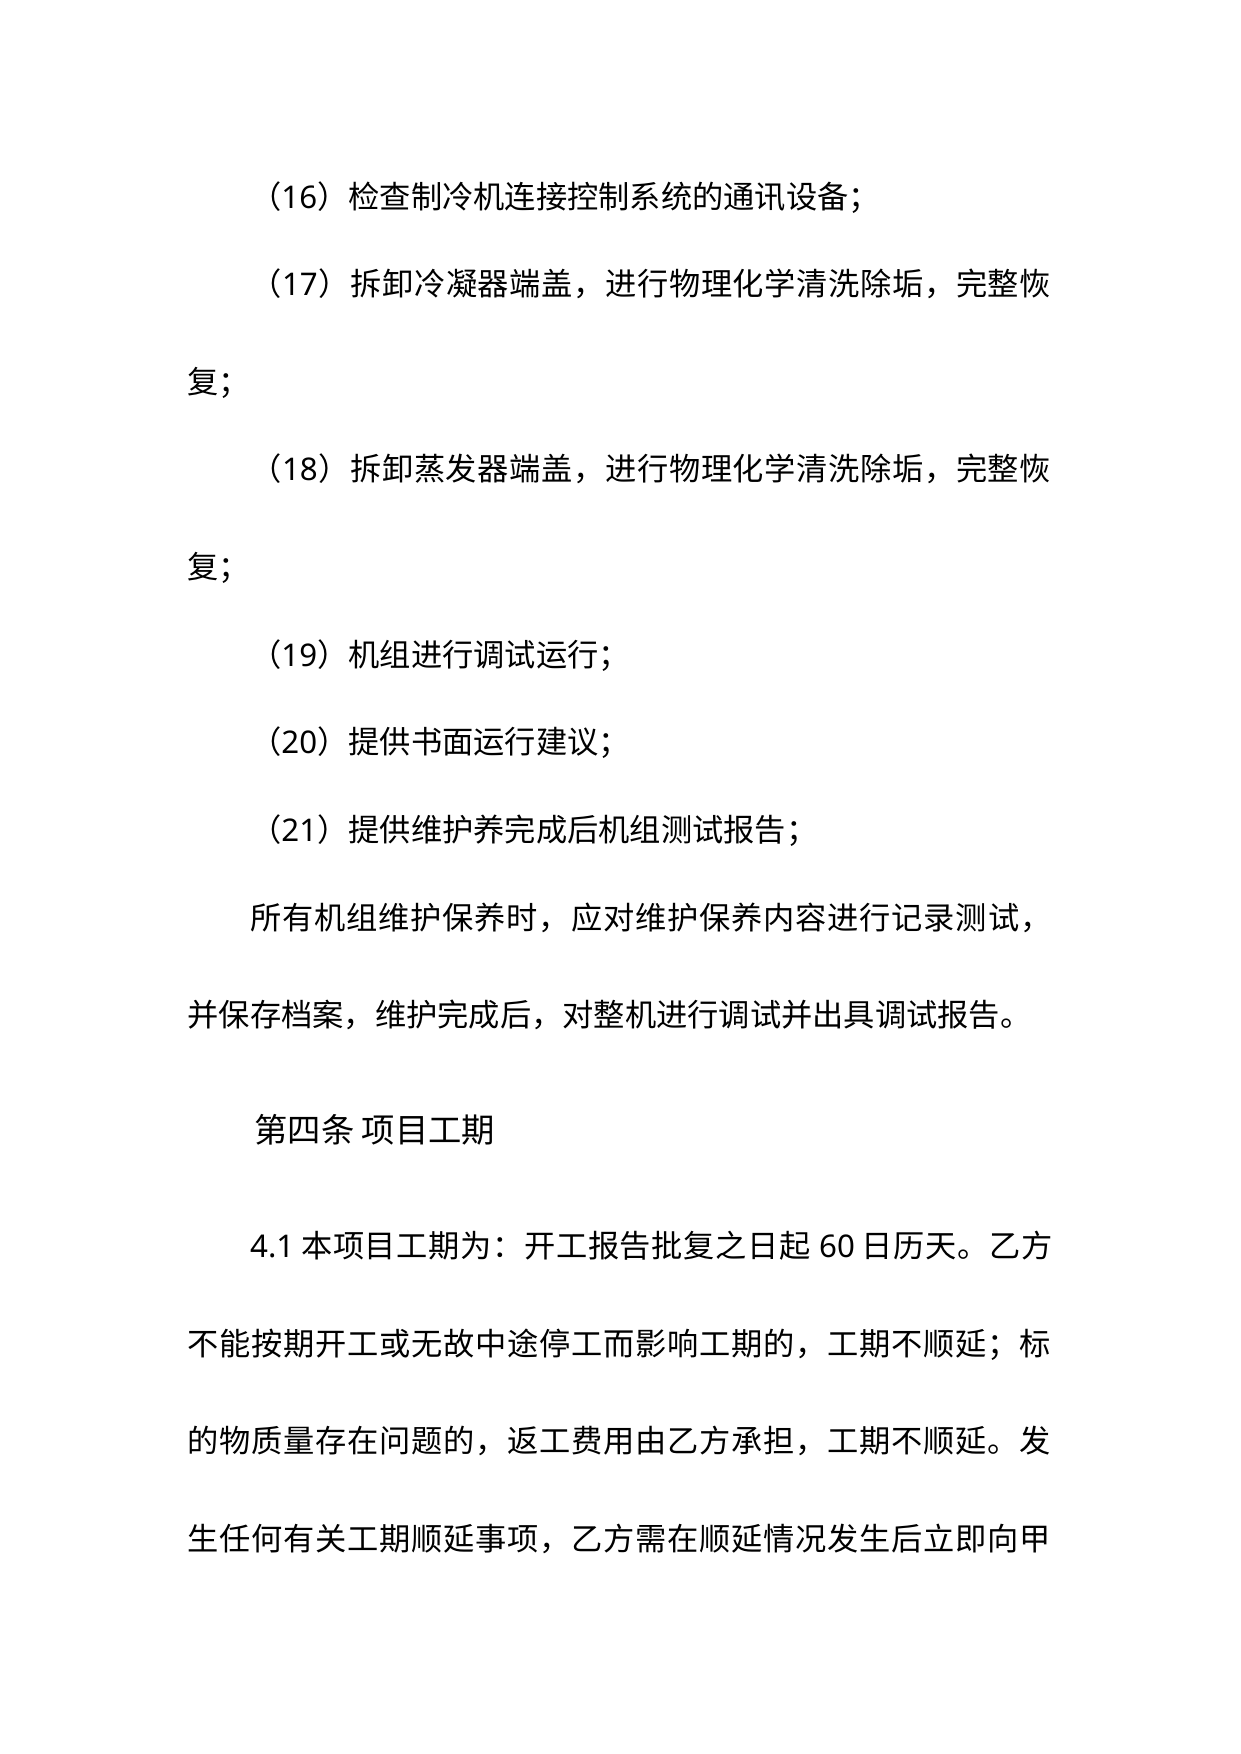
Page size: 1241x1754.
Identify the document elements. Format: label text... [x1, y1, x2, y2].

text （16）检查制冷机连接控制系统的通讯设备； [187, 162, 1053, 227]
text （19）机组进行调试运行； [187, 620, 1053, 685]
text 所有机组维护保养时，应对维护保养内容进行记录测试，并保存档案，维护完成后，对整机进行调试并出具调试报告。 [187, 883, 1053, 1046]
text （21）提供维护养完成后机组测试报告； [187, 795, 1053, 860]
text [187, 1211, 1053, 1569]
text （18）拆卸蒸发器端盖，进行物理化学清洗除垢，完整恢复； [187, 435, 1053, 597]
text （20）提供书面运行建议； [187, 708, 1053, 773]
subtitle 第四条 项目工期 [187, 1095, 1053, 1160]
text （17）拆卸冷凝器端盖，进行物理化学清洗除垢，完整恢复； [187, 250, 1053, 412]
